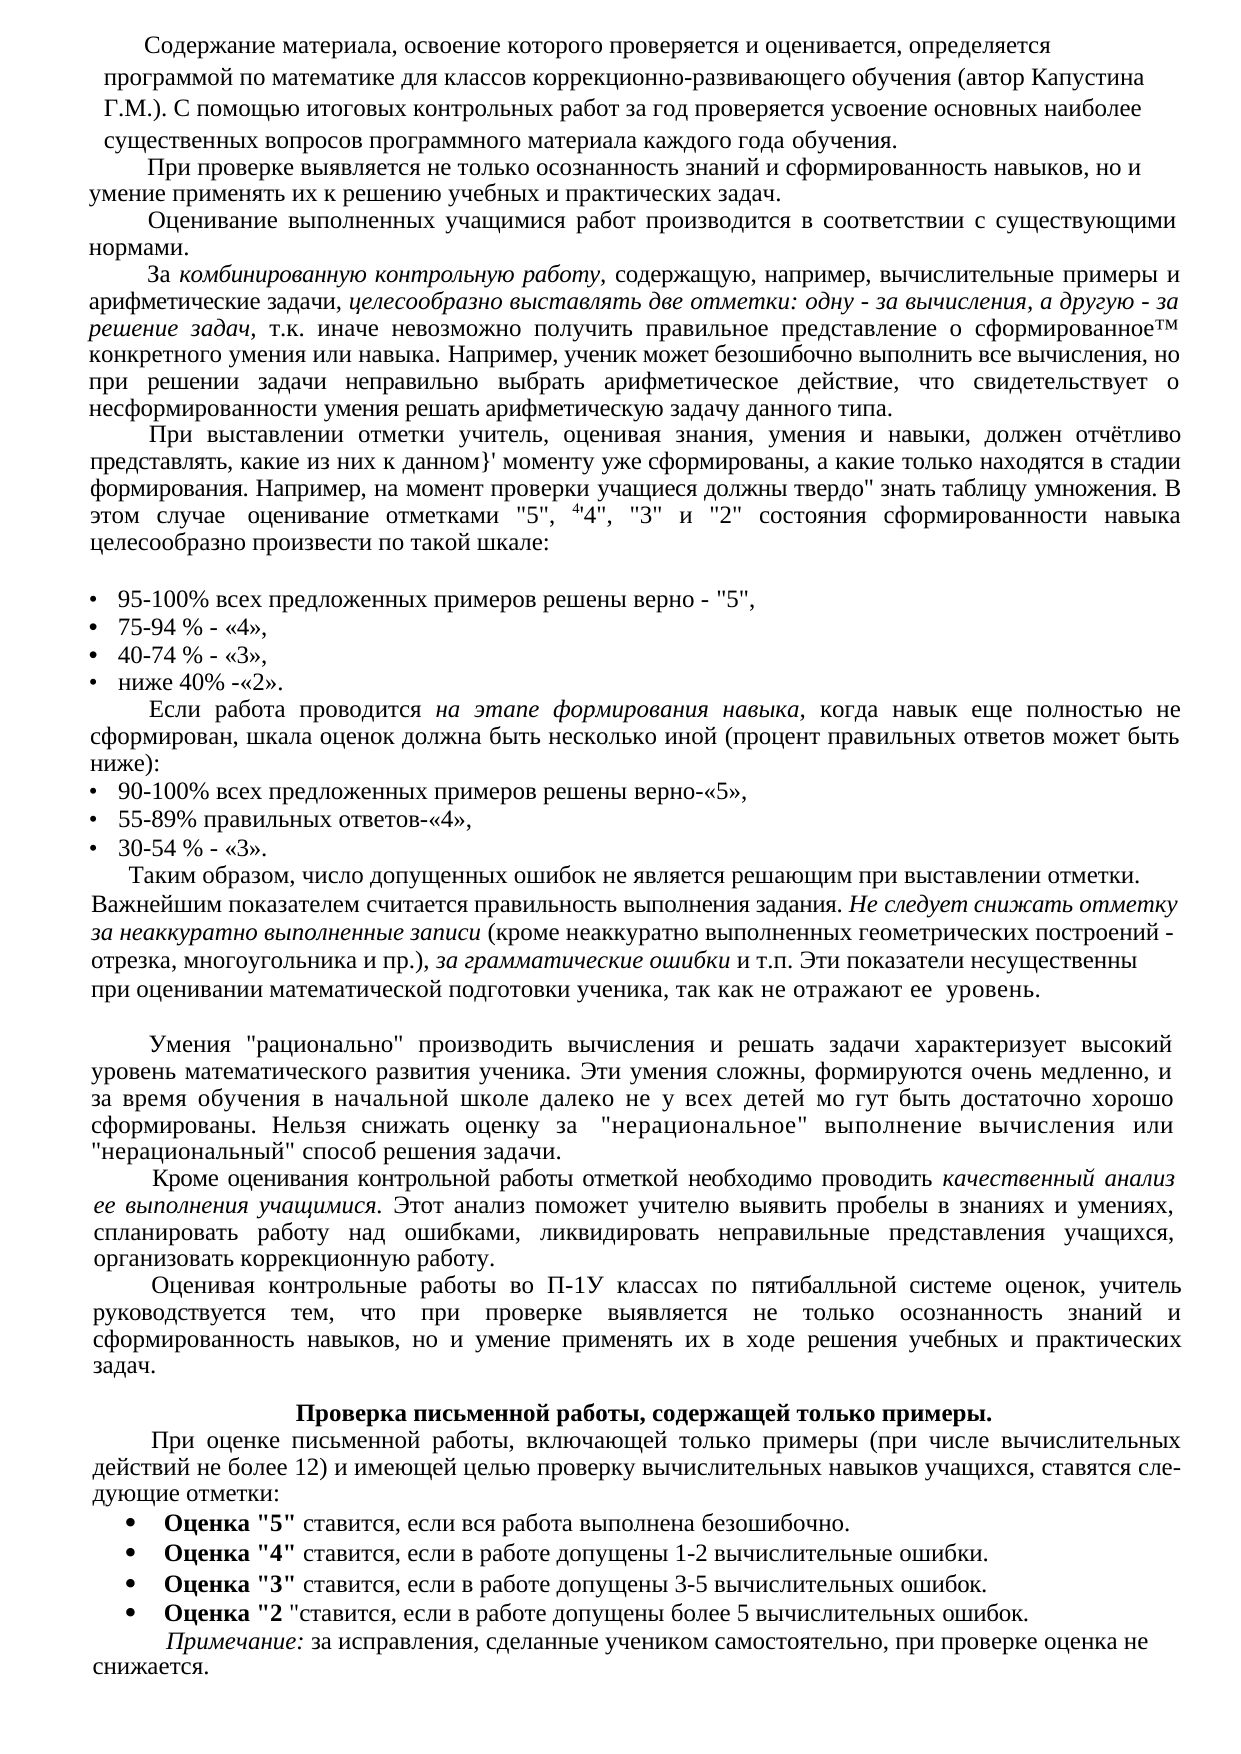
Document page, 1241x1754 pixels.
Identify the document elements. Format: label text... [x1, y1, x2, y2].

text умение применять их к решению учебных и практических задач. [89, 180, 1209, 207]
text Примечание: за исправления, сделанные учеником самостоятельно, при проверке оценка не снижается. [92, 1629, 1182, 1680]
text Таким образом, число допущенных ошибок не является решающим при выставлении отметки. [128, 862, 1209, 889]
text Оценивая контрольные работы во П-1У классах по пятибалльной системе оценок, учитель руководствуется тем, что при проверке выявляется не только осознанность знаний и сформированность навыков, но и умение применять их в ходе решения учебных и практических задач. [93, 1272, 1182, 1379]
text При выставлении отметки учитель, оценивая знания, умения и навыки, должен отчётливо представлять, какие из них к данном}' моменту уже сформированы, а какие только находятся в стадии формирования. Например, на момент проверки учащиеся должны твердо" знать таблицу умножения. В этом случае оценивание отметками "5", 4'4", "3" и "2" состояния сформированности навыка целесообразно произвести по такой шкале: [90, 422, 1181, 555]
list Оценка "2 "ставится, если в работе допущены более 5 вычислительных ошибок. [126, 1598, 1209, 1627]
subtitle Проверка письменной работы, содержащей только примеры. [296, 1399, 1209, 1427]
list 40-74 % - «3», [89, 641, 1209, 669]
list 55-89% правильных ответов-«4», [89, 806, 1209, 833]
text Содержание материала, освоение которого проверяется и оценивается, определяется программой по математике для классов коррекционно-развивающего обучения (автор Капустина Г.М.). С помощью итоговых контрольных работ за год проверяется усвоение основных наиболее существенных вопросов программного материала каждого года обучения. [103, 30, 1182, 153]
text За комбинированную контрольную работу, содержащую, например, вычислительные примеры и арифметические задачи, целесообразно выставлять две отметки: одну - за вычисления, а другую - за решение задач, т.к. иначе невозможно получить правильное представление о сформированное™ конкретного умения или навыка. Например, ученик может безошибочно выполнить все вычисления, но при решении задачи неправильно выбрать арифметическое действие, что свидетельствует о несформированности умения решать арифметическую задачу данного типа. [89, 261, 1180, 422]
text Кроме оценивания контрольной работы отметкой необходимо проводить качественный анализ ее выполнения учащимися. Этот анализ поможет учителю выявить пробелы в знаниях и умениях, спланировать работу над ошибками, ликвидировать неправильные представления учащихся, организовать коррекционную работу. [93, 1165, 1175, 1272]
list 30-54 % - «3». [89, 833, 1209, 862]
list 95-100% всех предложенных примеров решены верно - "5", [89, 585, 1209, 613]
text Умения "рационально" производить вычисления и решать задачи характеризует высокий уровень математического развития ученика. Эти умения сложны, формируются очень медленно, и за время обучения в начальной школе далеко не у всех детей мо гут быть достаточно хорошо сформированы. Нельзя снижать оценку за "нерациональное" выполнение вычисления или "нерациональный" способ решения задачи. [91, 1031, 1173, 1165]
list 75-94 % - «4», [89, 613, 1209, 641]
text При проверке выявляется не только осознанность знаний и сформированность навыков, но и [147, 156, 1209, 180]
list Оценка "5" ставится, если вся работа выполнена безошибочно. [126, 1507, 1209, 1538]
text Если работа проводится на этапе формирования навыка, когда навык еще полностью не сформирован, шкала оценок должна быть несколько иной (процент правильных ответов может быть ниже): [90, 696, 1181, 777]
list ниже 40% -«2». [89, 669, 1209, 696]
text Важнейшим показателем считается правильность выполнения задания. Не следует снижать отметку за неаккуратно выполненные записи (кроме неаккуратно выполненных геометрических построений - отрезка, многоугольника и пр.), за грамматические ошибки и т.п. Эти показатели несущественны при оценивании математической подготовки ученика, так как не отражают ее уровень. [91, 890, 1178, 1002]
list Оценка "3" ставится, если в работе допущены 3-5 вычислительных ошибок. [126, 1569, 1209, 1598]
list Оценка "4" ставится, если в работе допущены 1-2 вычислительные ошибки. [126, 1538, 1209, 1568]
text Оценивание выполненных учащимися работ производится в соответствии с существующими нормами. [89, 208, 1177, 261]
list 90-100% всех предложенных примеров решены верно-«5», [89, 777, 1209, 806]
text При оценке письменной работы, включающей только примеры (при числе вычислительных действий не более 12) и имеющей целью проверку вычислительных навыков учащихся, ставятся сле- дующие отметки: [92, 1428, 1182, 1507]
